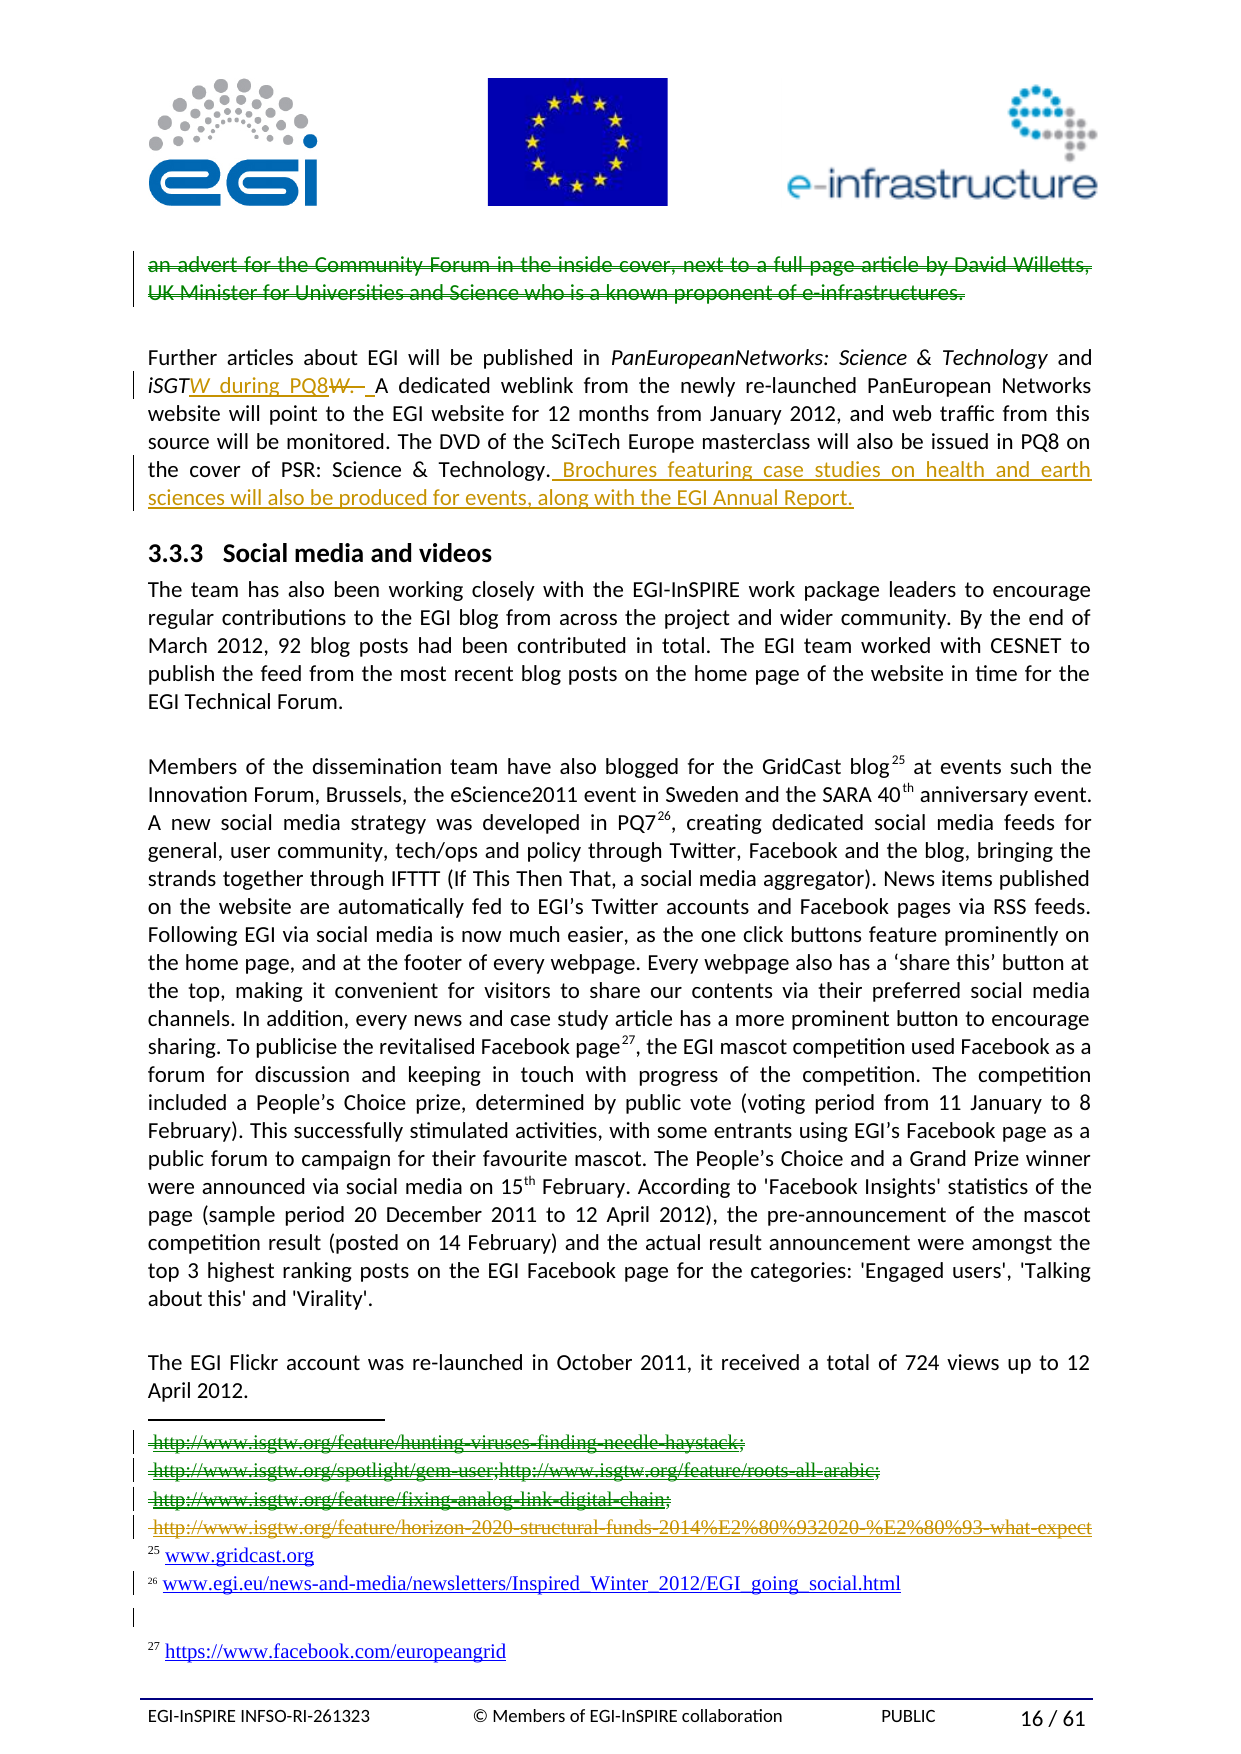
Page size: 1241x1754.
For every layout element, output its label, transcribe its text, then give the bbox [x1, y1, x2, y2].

text The team has also been working closely with the EGI-InSPIRE work package leaders to encourage regular contributions to the EGI blog from across the project and wider community. By the end of March 2012, 92 blog posts had been contributed in total. The EGI team worked with CESNET to publish the feed from the most recent blog posts on the home page of the website in time for the EGI Technical Forum. [148, 575, 1092, 715]
text Further articles about EGI will be published in PanEuropeanNetworks: Science & Technology and iSGTA dedicated weblink from the newly re-launched PanEuropean Networks website will point to the EGI website for 12 months from January 2012, and web traffic from this source will be monitored. The DVD of the SciTech Europe masterclass will also be issued in PQ8 on the cover of PSR: Science & Technology. [148, 343, 1092, 511]
text Members of the dissemination team have also blogged for the GridCast blog at events such the Innovation Forum, Brussels, the eScience2011 event in Sweden and the SARA 40th anniversary event. A new social media strategy was developed in PQ7, creating dedicated social media feeds for general, user community, tech/ops and policy through Twitter, Facebook and the blog, bringing the strands together through IFTTT (If This Then That, a social media aggregator). News items published on the website are automatically fed to EGI’s Twitter accounts and Facebook pages via RSS feeds. Following EGI via social media is now much easier, as the one click buttons feature prominently on the home page, and at the footer of every webpage. Every webpage also has a ‘share this’ button at the top, making it convenient for visitors to share our contents via their preferred social media channels. In addition, every news and case study article has a more prominent button to encourage sharing. To publicise the revitalised Facebook page, the EGI mascot competition used Facebook as a forum for discussion and keeping in touch with progress of the competition. The competition included a People’s Choice prize, determined by public vote (voting period from 11 January to 8 February). This successfully stimulated activities, with some entrants using EGI’s Facebook page as a public forum to campaign for their favourite mascot. The People’s Choice and a Grand Prize winner were announced via social media on 15th February. According to 'Facebook Insights' statistics of the page (sample period 20 December 2011 to 12 April 2012), the pre-announcement of the mascot competition result (posted on 14 February) and the actual result announcement were amongst the top 3 highest ranking posts on the EGI Facebook page for the categories: 'Engaged users', 'Talking about this' and 'Virality'. [148, 752, 1092, 1312]
picture [487, 78, 668, 206]
picture [147, 78, 319, 208]
picture [780, 78, 1106, 208]
subtitle Social media and videos [148, 536, 1092, 569]
text The EGI Flickr account was re-launched in October 2011, it received a total of 724 views up to 12 April 2012. [148, 1348, 1092, 1404]
